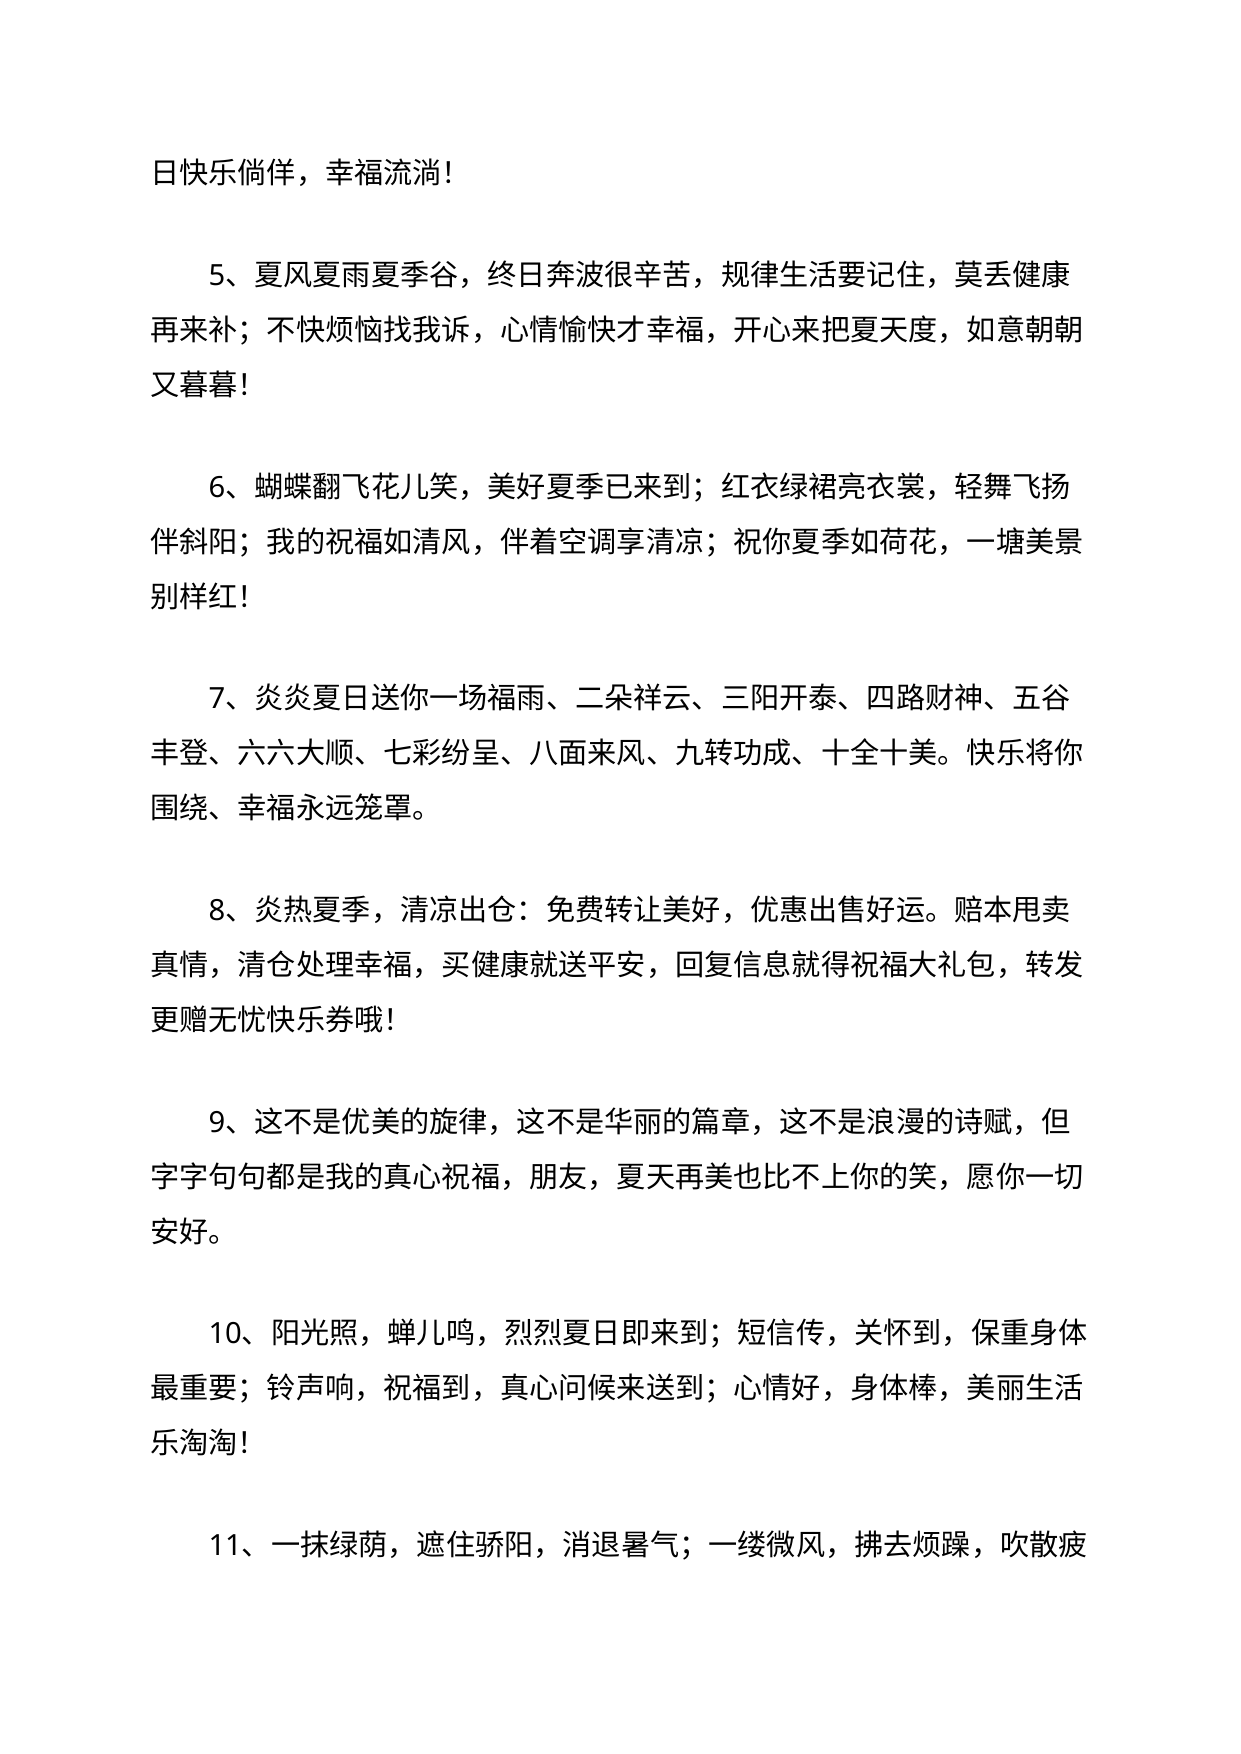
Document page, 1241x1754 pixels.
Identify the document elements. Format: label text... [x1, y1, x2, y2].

text 10、阳光照，蝉儿鸣，烈烈夏日即来到；短信传，关怀到，保重身体最重要；铃声响，祝福到，真心问候来送到；心情好，身体棒，美丽生活乐淘淘！ [150, 1310, 1090, 1462]
text 7、炎炎夏日送你一场福雨、二朵祥云、三阳开泰、四路财神、五谷丰登、六六大顺、七彩纷呈、八面来风、九转功成、十全十美。快乐将你围绕、幸福永远笼罩。 [150, 675, 1090, 827]
text 6、蝴蝶翻飞花儿笑，美好夏季已来到；红衣绿裙亮衣裳，轻舞飞扬伴斜阳；我的祝福如清风，伴着空调享清凉；祝你夏季如荷花，一塘美景别样红！ [150, 463, 1090, 616]
text 5、夏风夏雨夏季谷，终日奔波很辛苦，规律生活要记住，莫丢健康再来补；不快烦恼找我诉，心情愉快才幸福，开心来把夏天度，如意朝朝又暮暮！ [150, 252, 1090, 404]
text 9、这不是优美的旋律，这不是华丽的篇章，这不是浪漫的诗赋，但字字句句都是我的真心祝福，朋友，夏天再美也比不上你的笑，愿你一切安好。 [150, 1098, 1090, 1251]
text 8、炎热夏季，清凉出仓：免费转让美好，优惠出售好运。赔本甩卖真情，清仓处理幸福，买健康就送平安，回复信息就得祝福大礼包，转发更赠无忧快乐券哦！ [150, 887, 1090, 1039]
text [150, 1522, 1090, 1564]
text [150, 150, 1090, 192]
